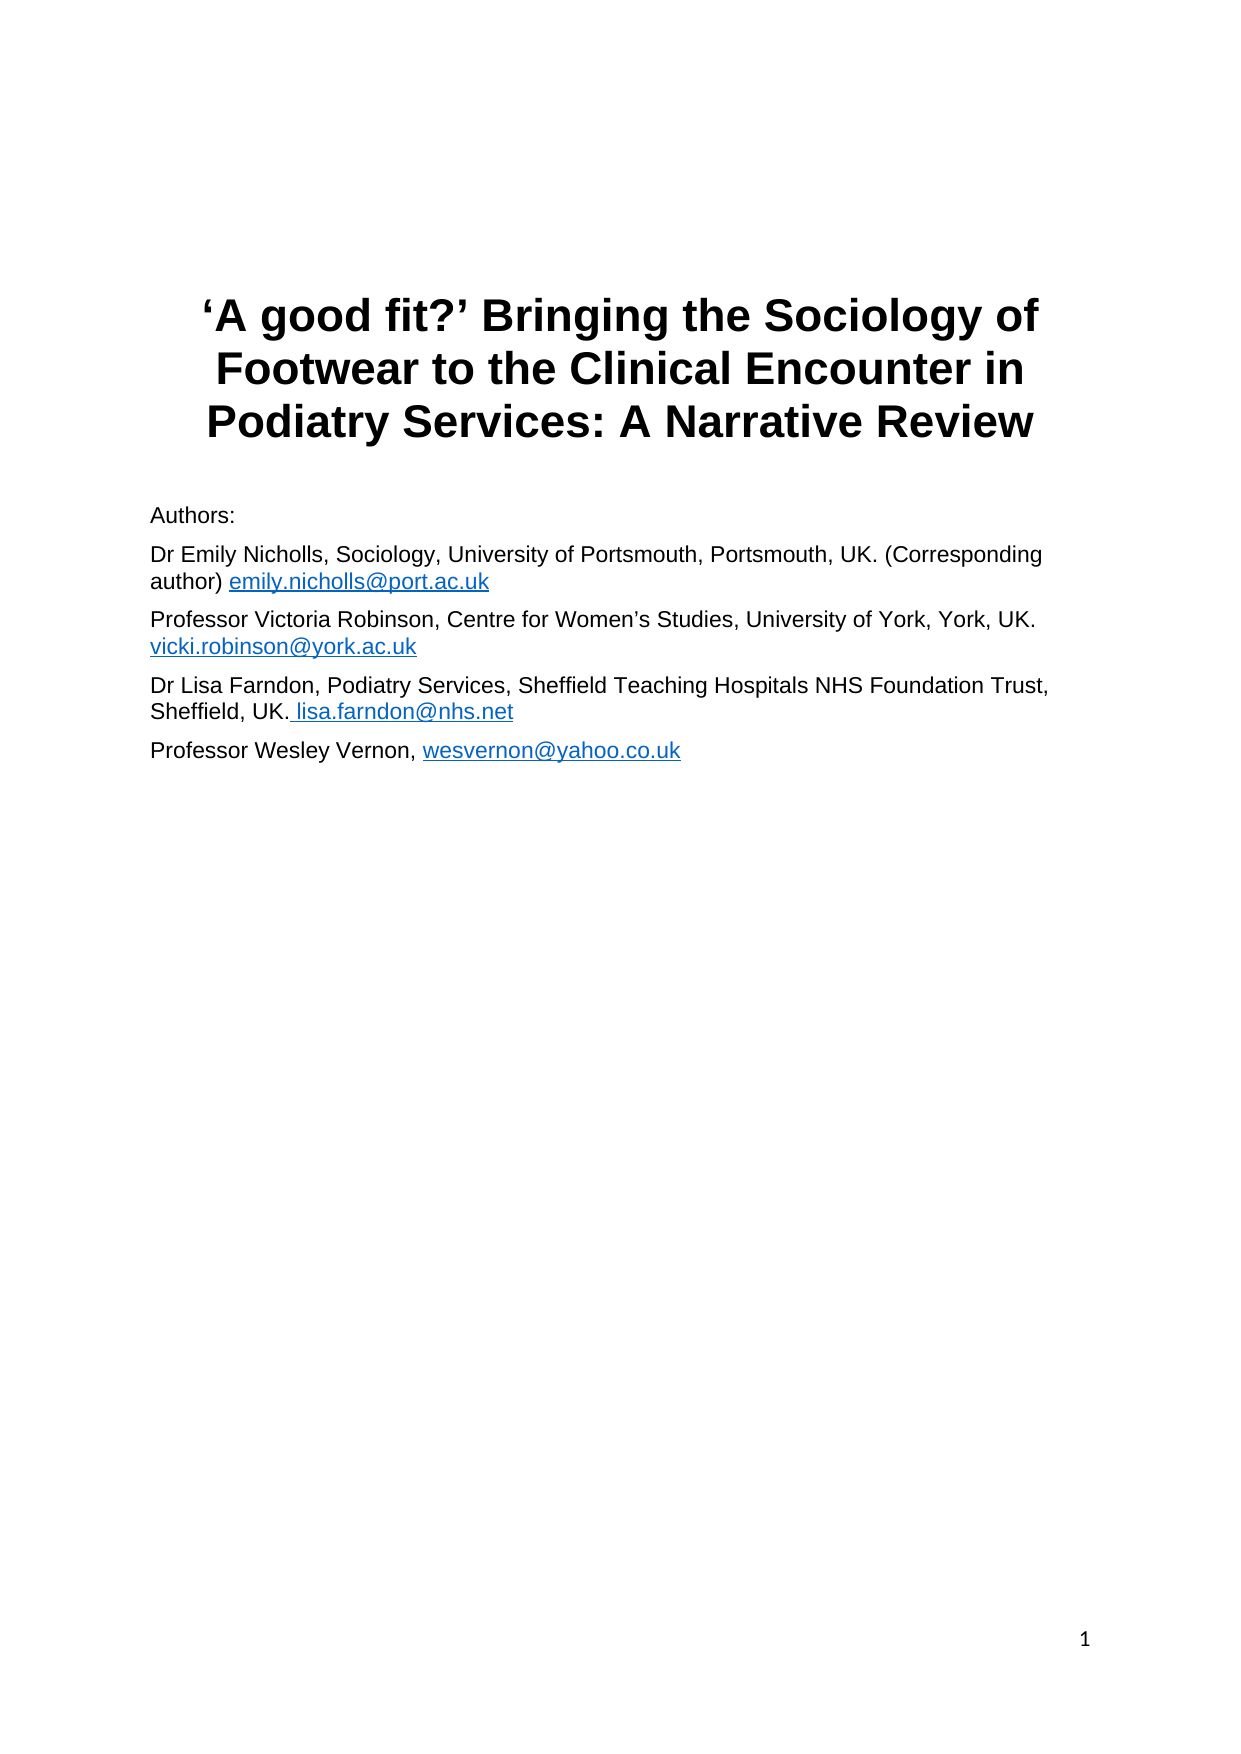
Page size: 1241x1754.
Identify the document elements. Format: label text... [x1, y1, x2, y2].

text Dr Lisa Farndon, Podiatry Services, Sheffield Teaching Hospitals NHS Foundation Trust, Sheffield, UK. lisa.farndon@nhs.net [150, 672, 1065, 724]
text Professor Wesley Vernon, wesvernon@yahoo.co.uk [150, 737, 1065, 763]
text Professor Victoria Robinson, Centre for Women’s Studies, University of York, York, UK. vicki.robinson@york.ac.uk [150, 606, 1065, 659]
text Authors: [150, 502, 1065, 529]
text ‘A good fit?’ Bringing the Sociology of Footwear to the Clinical Encounter in Podiatry Services: A Narrative Review [150, 289, 1090, 447]
text Dr Emily Nicholls, Sociology, University of Portsmouth, Portsmouth, UK. (Corresponding author) emily.nicholls@port.ac.uk [150, 541, 1065, 594]
